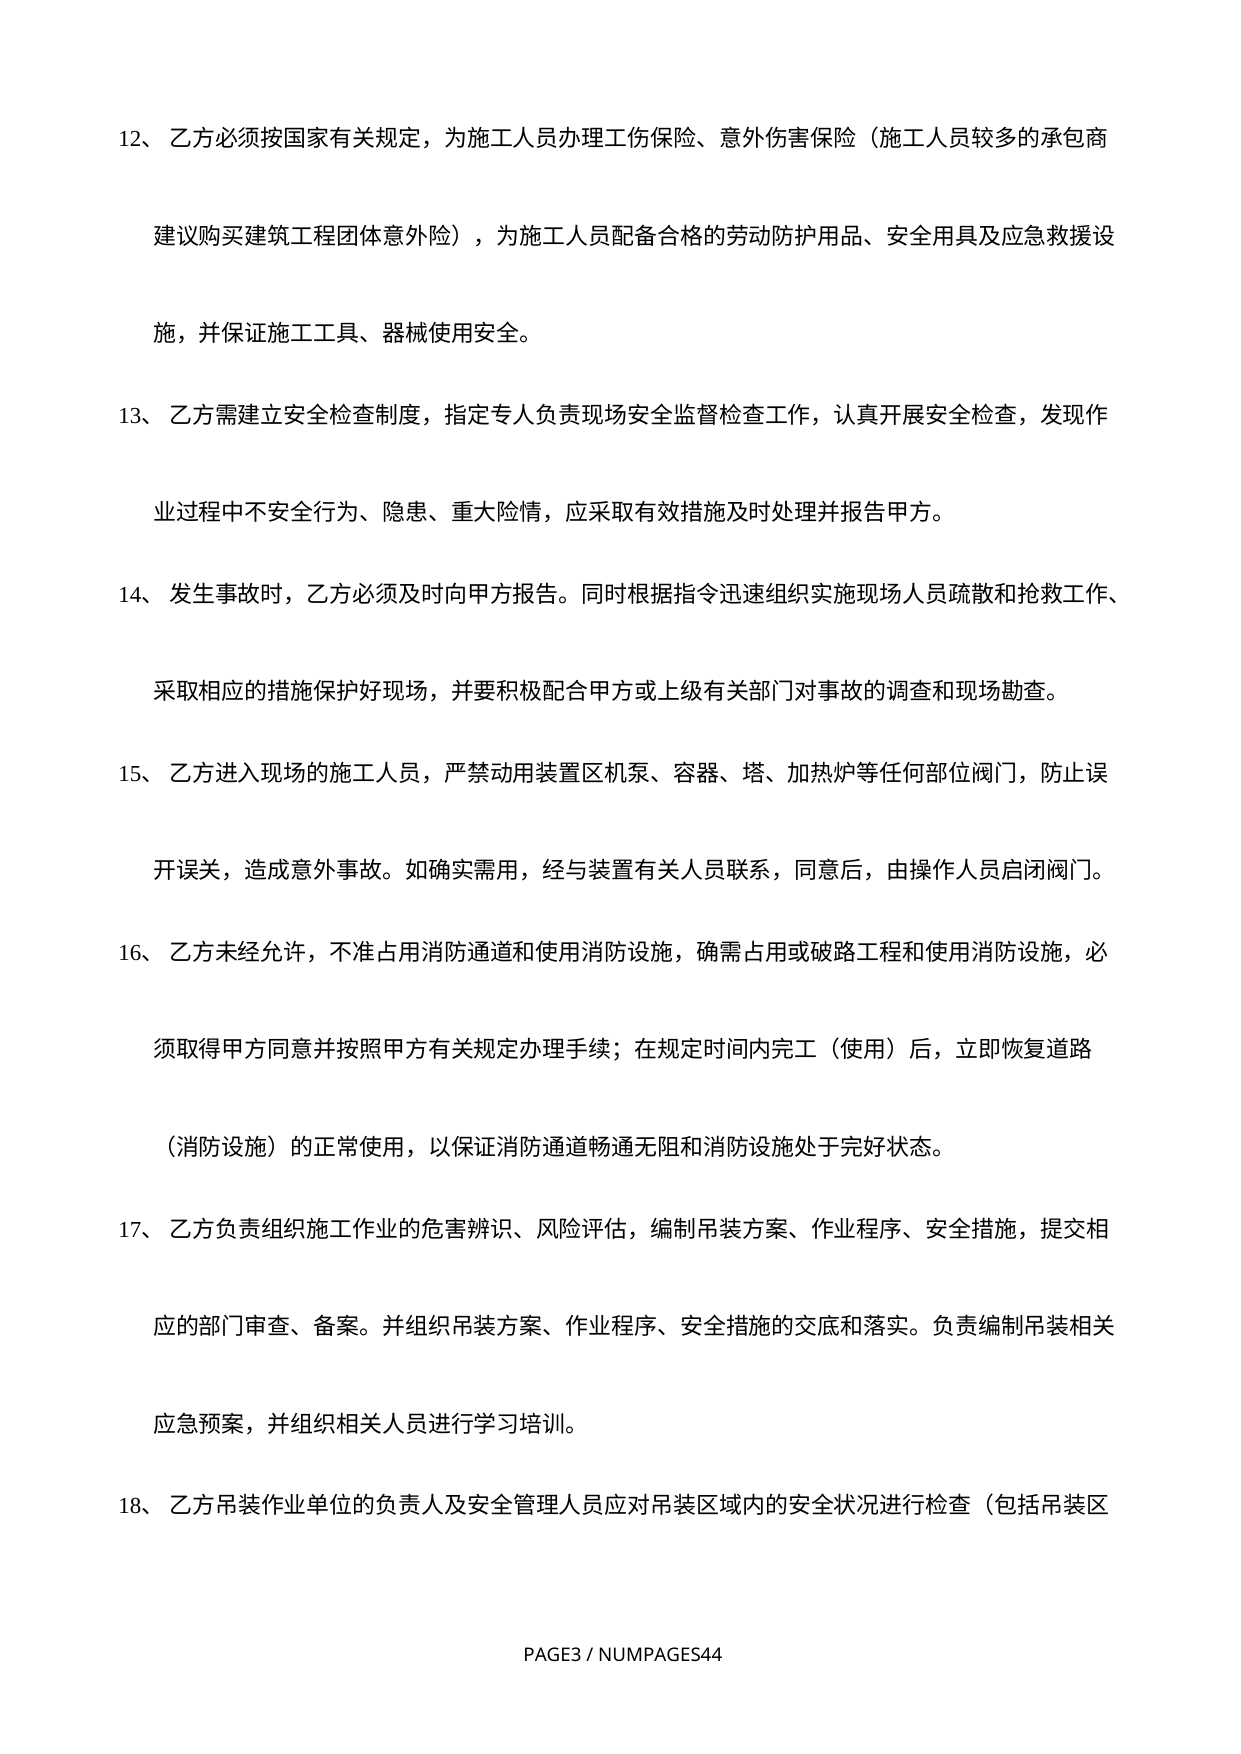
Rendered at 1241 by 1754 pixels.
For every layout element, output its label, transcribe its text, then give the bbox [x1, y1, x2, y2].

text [118, 1471, 1122, 1536]
text 16、 乙方未经允许，不准占用消防通道和使用消防设施，确需占用或破路工程和使用消防设施，必须取得甲方同意并按照甲方有关规定办理手续；在规定时间内完工（使用）后，立即恢复道路（消防设施）的正常使用，以保证消防通道畅通无阻和消防设施处于完好状态。 [118, 918, 1122, 1178]
text 15、 乙方进入现场的施工人员，严禁动用装置区机泵、容器、塔、加热炉等任何部位阀门，防止误开误关，造成意外事故。如确实需用，经与装置有关人员联系，同意后，由操作人员启闭阀门。 [118, 739, 1122, 901]
text 17、 乙方负责组织施工作业的危害辨识、风险评估，编制吊装方案、作业程序、安全措施，提交相应的部门审查、备案。并组织吊装方案、作业程序、安全措施的交底和落实。负责编制吊装相关应急预案，并组织相关人员进行学习培训。 [118, 1194, 1122, 1454]
text 14、 发生事故时，乙方必须及时向甲方报告。同时根据指令迅速组织实施现场人员疏散和抢救工作、采取相应的措施保护好现场，并要积极配合甲方或上级有关部门对事故的调查和现场勘查。 [118, 560, 1122, 722]
text 13、 乙方需建立安全检查制度，指定专人负责现场安全监督检查工作，认真开展安全检查，发现作业过程中不安全行为、隐患、重大险情，应采取有效措施及时处理并报告甲方。 [118, 381, 1122, 543]
text 12、 乙方必须按国家有关规定，为施工人员办理工伤保险、意外伤害保险（施工人员较多的承包商建议购买建筑工程团体意外险），为施工人员配备合格的劳动防护用品、安全用具及应急救援设施，并保证施工工具、器械使用安全。 [118, 104, 1122, 364]
